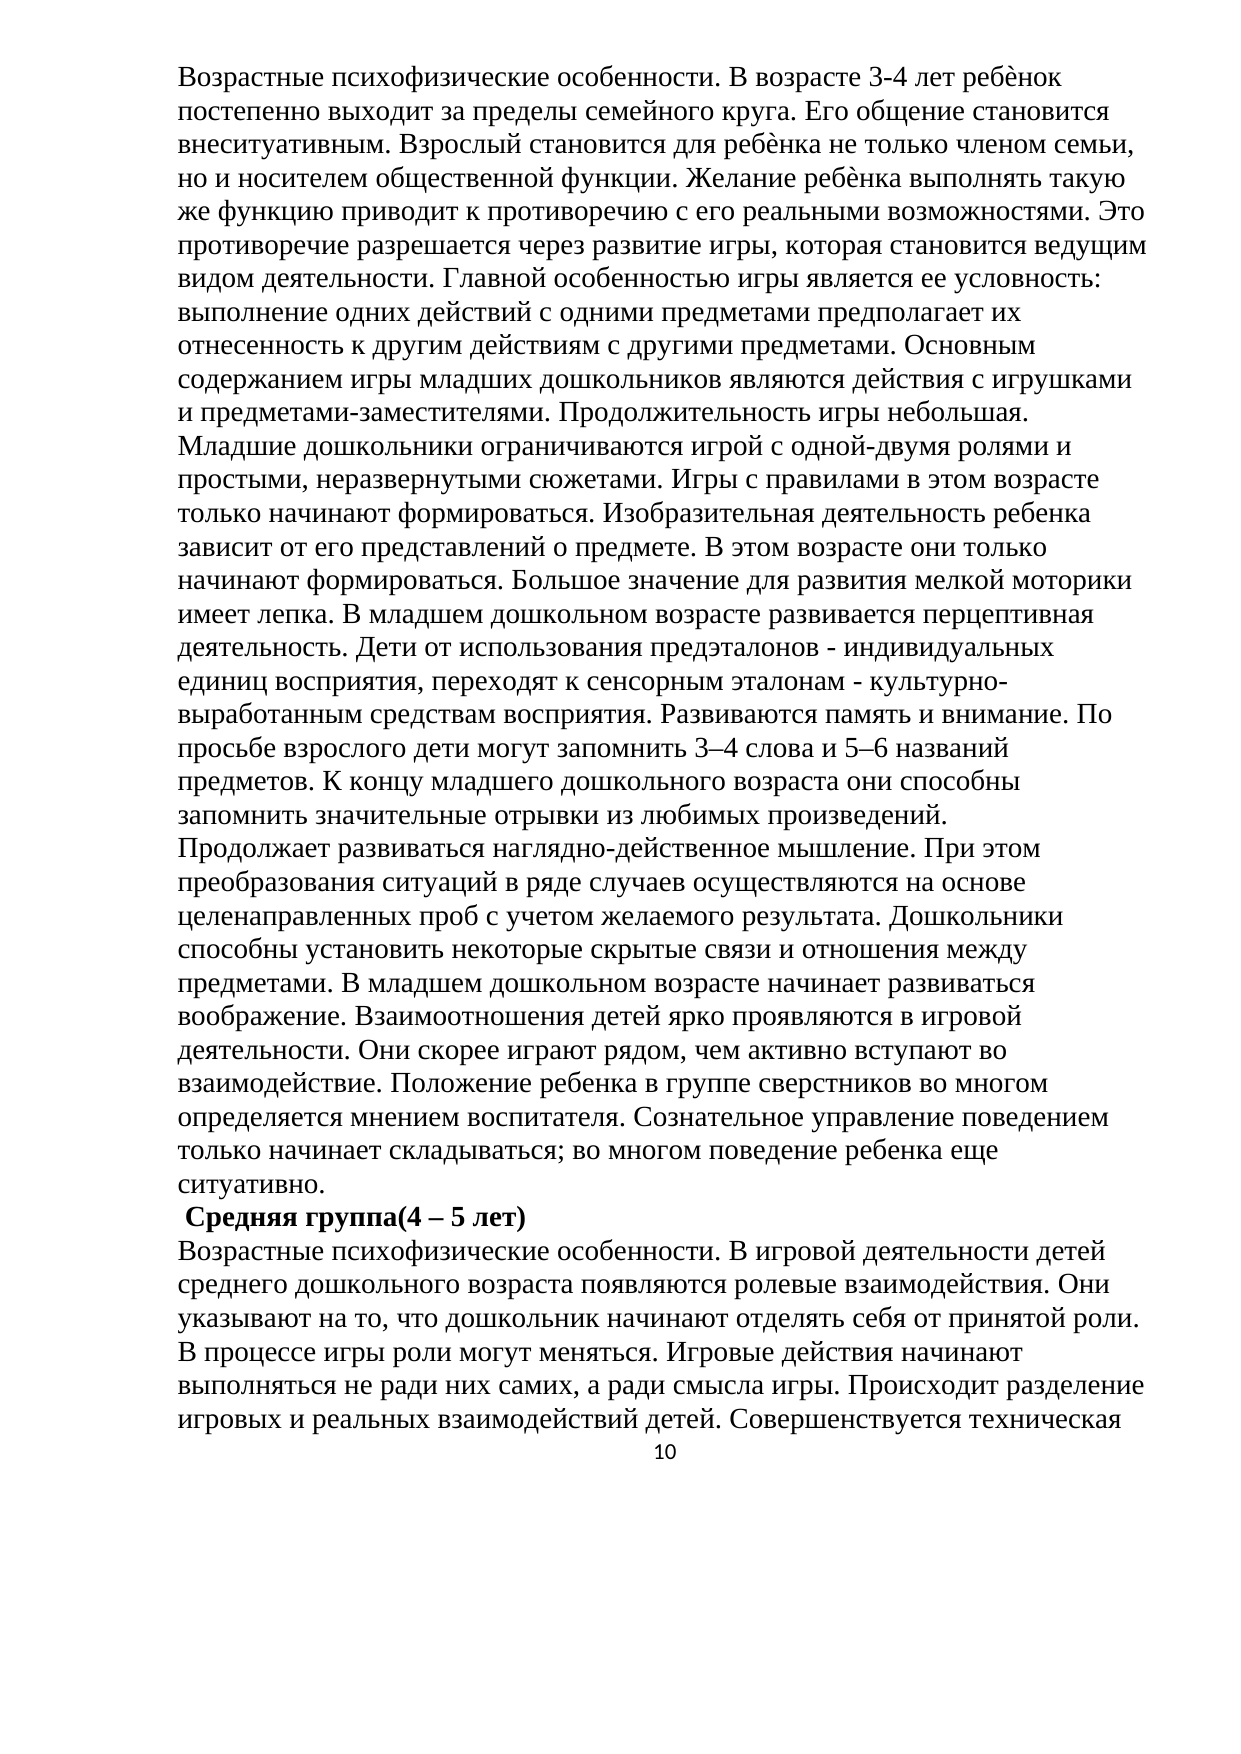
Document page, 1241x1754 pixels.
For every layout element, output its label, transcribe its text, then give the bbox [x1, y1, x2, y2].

text Продолжает развиваться наглядно-действенное мышление. При этом преобразования ситуаций в ряде случаев осуществляются на основе целенаправленных проб с учетом желаемого результата. Дошкольники способны установить некоторые скрытые связи и отношения между предметами. В младшем дошкольном возрасте начинает развиваться воображение. Взаимоотношения детей ярко проявляются в игровой деятельности. Они скорее играют рядом, чем активно вступают во взаимодействие. Положение ребенка в группе сверстников во многом определяется мнением воспитателя. Сознательное управление поведением только начинает складываться; во многом поведение ребенка еще ситуативно. [177, 831, 1152, 1199]
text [177, 1233, 1152, 1434]
text Средняя группа(4 – 5 лет) [177, 1199, 1152, 1233]
text Возрастные психофизические особенности. В возрасте 3-4 лет ребѐнок постепенно выходит за пределы семейного круга. Его общение становится внеситуативным. Взрослый становится для ребѐнка не только членом семьи, но и носителем общественной функции. Желание ребѐнка выполнять такую же функцию приводит к противоречию с его реальными возможностями. Это противоречие разрешается через развитие игры, которая становится ведущим видом деятельности. Главной особенностью игры является ее условность: выполнение одних действий с одними предметами предполагает их отнесенность к другим действиям с другими предметами. Основным содержанием игры младших дошкольников являются действия с игрушками и предметами-заместителями. Продолжительность игры небольшая. Младшие дошкольники ограничиваются игрой с одной-двумя ролями и простыми, неразвернутыми сюжетами. Игры с правилами в этом возрасте только начинают формироваться. Изобразительная деятельность ребенка зависит от его представлений о предмете. В этом возрасте они только начинают формироваться. Большое значение для развития мелкой моторики имеет лепка. В младшем дошкольном возрасте развивается перцептивная деятельность. Дети от использования предэталонов - индивидуальных единиц восприятия, переходят к сенсорным эталонам - культурно-выработанным средствам восприятия. Развиваются память и внимание. По просьбе взрослого дети могут запомнить 3–4 слова и 5–6 названий предметов. К концу младшего дошкольного возраста они способны запомнить значительные отрывки из любимых произведений. [177, 59, 1152, 831]
